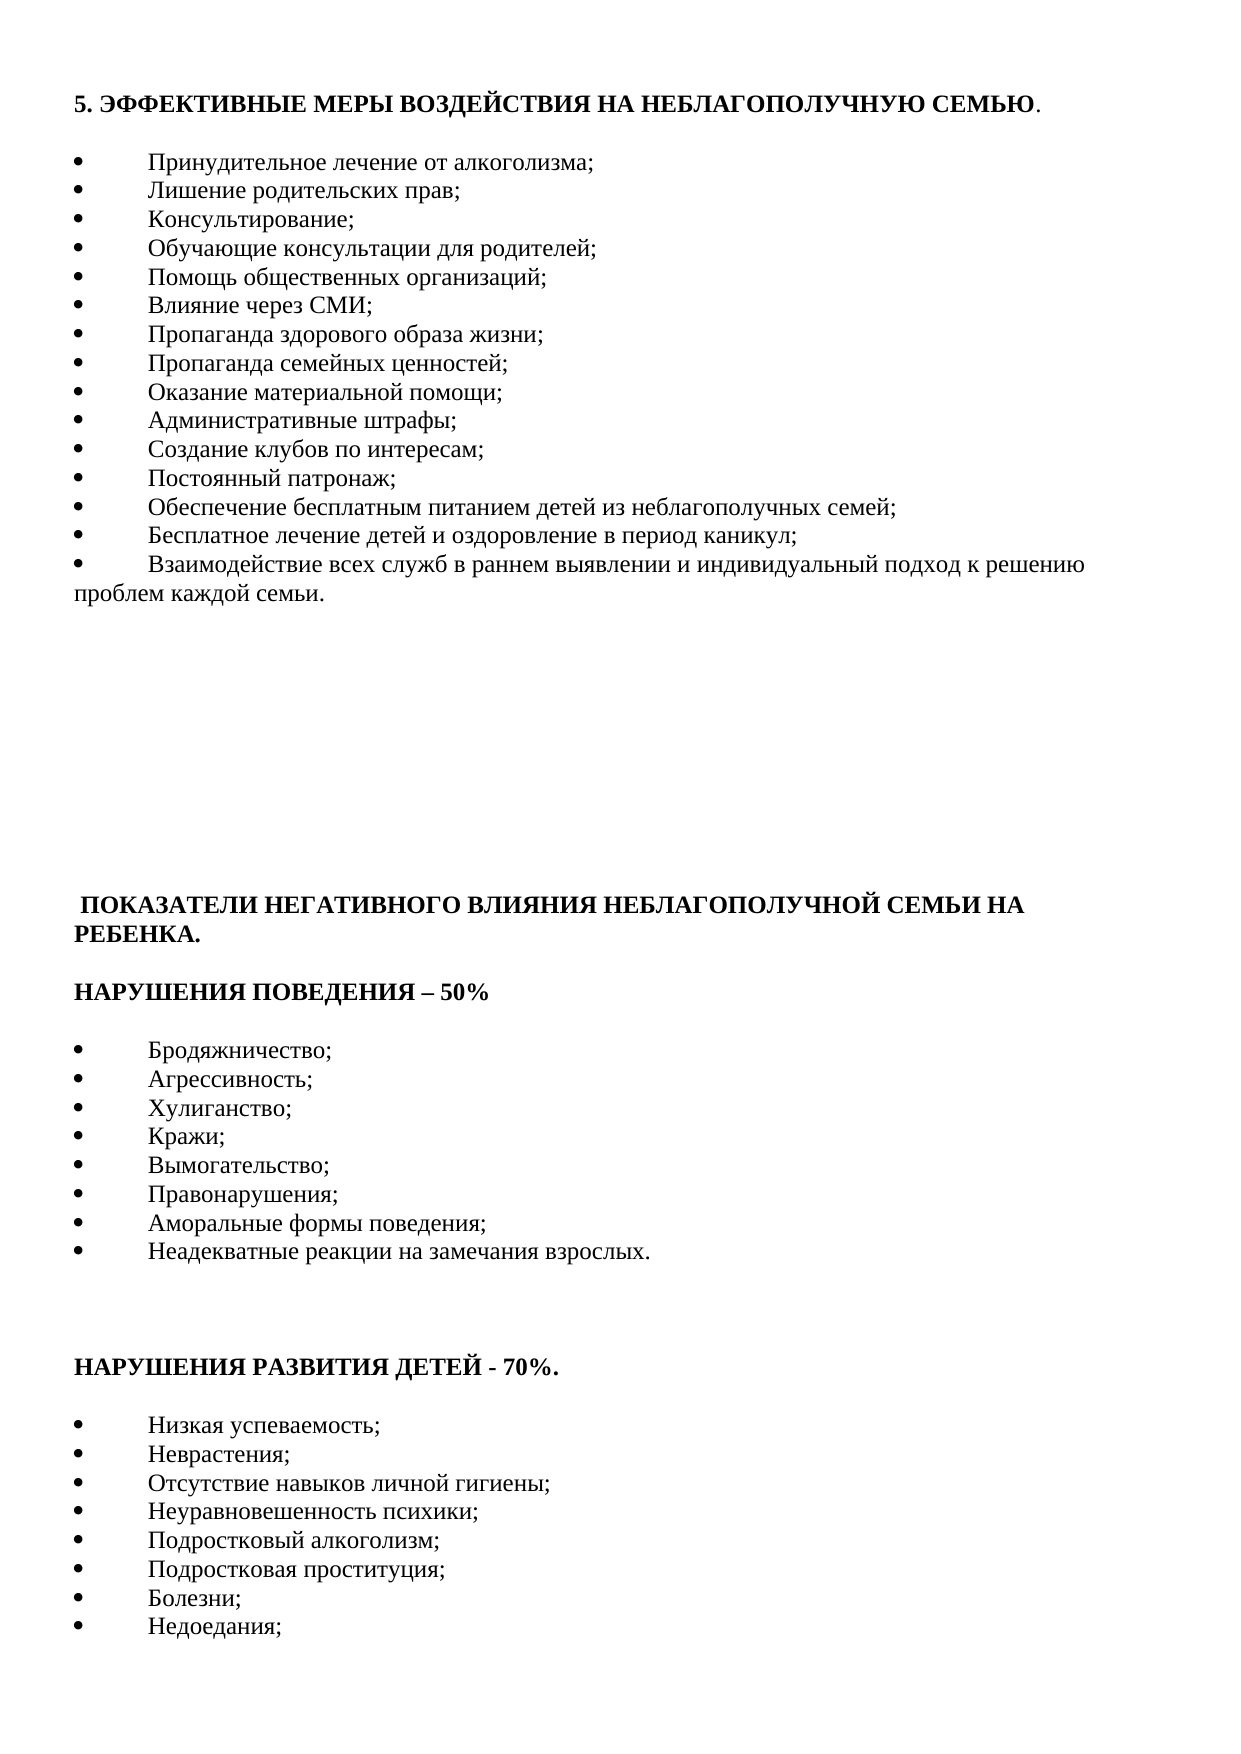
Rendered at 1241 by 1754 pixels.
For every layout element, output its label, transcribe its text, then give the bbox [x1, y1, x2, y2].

list Влияние через СМИ; [74, 290, 1152, 319]
list Неадекватные реакции на замечания взрослых. [74, 1236, 1152, 1265]
text 5. ЭФФЕКТИВНЫЕ МЕРЫ ВОЗДЕЙСТВИЯ НА НЕБЛАГОПОЛУЧНУЮ СЕМЬЮ. [74, 89, 1152, 117]
list Обеспечение бесплатным питанием детей из неблагополучных семей; [74, 492, 1152, 520]
list Вымогательство; [74, 1150, 1152, 1179]
list Отсутствие навыков личной гигиены; [74, 1468, 1152, 1496]
list Оказание материальной помощи; [74, 377, 1152, 405]
list Аморальные формы поведения; [74, 1208, 1152, 1236]
list Правонарушения; [74, 1179, 1152, 1208]
list Низкая успеваемость; [74, 1410, 1152, 1439]
list Бродяжничество; [74, 1035, 1152, 1064]
list Пропаганда здорового образа жизни; [74, 319, 1152, 348]
text НАРУШЕНИЯ РАЗВИТИЯ ДЕТЕЙ - 70%. [74, 1352, 1152, 1381]
list Создание клубов по интересам; [74, 434, 1152, 463]
list Принудительное лечение от алкоголизма; [74, 147, 1152, 175]
list Пропаганда семейных ценностей; [74, 348, 1152, 377]
list Агрессивность; [74, 1064, 1152, 1093]
list Кражи; [74, 1121, 1152, 1150]
list Хулиганство; [74, 1093, 1152, 1121]
list Помощь общественных организаций; [74, 262, 1152, 290]
text ПОКАЗАТЕЛИ НЕГАТИВНОГО ВЛИЯНИЯ НЕБЛАГОПОЛУЧНОЙ СЕМЬИ НА РЕБЕНКА. [74, 891, 1152, 948]
list Обучающие консультации для родителей; [74, 233, 1152, 262]
list Неуравновешенность психики; [74, 1496, 1152, 1525]
list Административные штрафы; [74, 405, 1152, 434]
list Подростковый алкоголизм; [74, 1525, 1152, 1554]
list Лишение родительских прав; [74, 175, 1152, 204]
list Недоедания; [74, 1611, 1152, 1640]
list Болезни; [74, 1583, 1152, 1611]
text НАРУШЕНИЯ ПОВЕДЕНИЯ – 50% [74, 977, 1152, 1006]
list Бесплатное лечение детей и оздоровление в период каникул; [74, 520, 1152, 549]
list Неврастения; [74, 1439, 1152, 1468]
list Постоянный патронаж; [74, 463, 1152, 492]
list Консультирование; [74, 204, 1152, 233]
list Подростковая проституция; [74, 1554, 1152, 1583]
list Взаимодействие всех служб в раннем выявлении и индивидуальный подход к решению проблем каждой семьи. [74, 549, 1152, 607]
